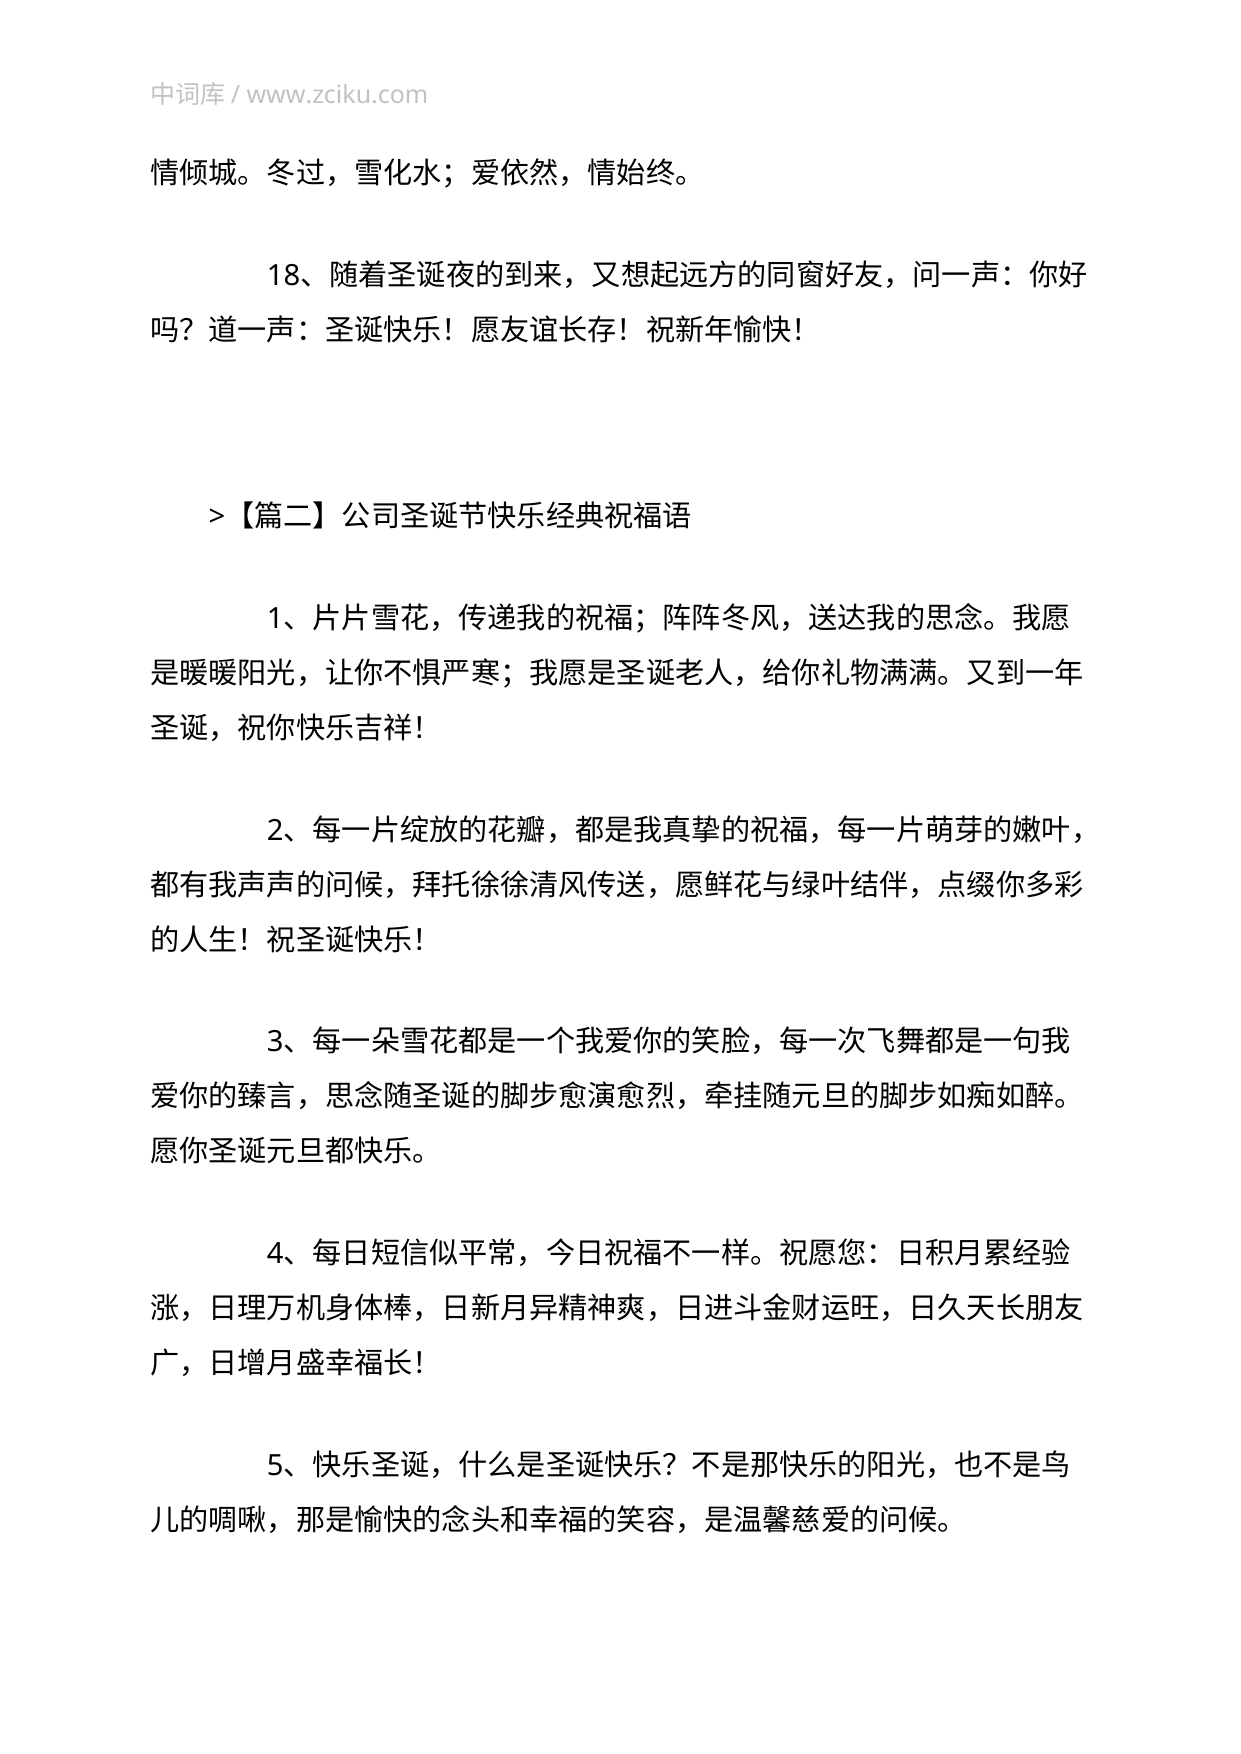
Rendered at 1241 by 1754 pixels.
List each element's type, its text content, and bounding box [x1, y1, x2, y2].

text 2、每一片绽放的花瓣，都是我真挚的祝福，每一片萌芽的嫩叶，都有我声声的问候，拜托徐徐清风传送，愿鲜花与绿叶结伴，点缀你多彩的人生！祝圣诞快乐！ [150, 806, 1090, 958]
text 3、每一朵雪花都是一个我爱你的笑脸，每一次飞舞都是一句我爱你的臻言，思念随圣诞的脚步愈演愈烈，牵挂随元旦的脚步如痴如醉。愿你圣诞元旦都快乐。 [150, 1018, 1090, 1170]
text 1、片片雪花，传递我的祝福；阵阵冬风，送达我的思念。我愿是暖暖阳光，让你不惧严寒；我愿是圣诞老人，给你礼物满满。又到一年圣诞，祝你快乐吉祥！ [150, 595, 1090, 747]
text 4、每日短信似平常，今日祝福不一样。祝愿您：日积月累经验涨，日理万机身体棒，日新月异精神爽，日进斗金财运旺，日久天长朋友广，日增月盛幸福长！ [150, 1230, 1090, 1382]
text 18、随着圣诞夜的到来，又想起远方的同窗好友，问一声：你好吗？道一声：圣诞快乐！愿友谊长存！祝新年愉快！ [150, 252, 1090, 349]
text 5、快乐圣诞，什么是圣诞快乐？不是那快乐的阳光，也不是鸟儿的啁啾，那是愉快的念头和幸福的笑容，是温馨慈爱的问候。 [150, 1441, 1090, 1539]
text >【篇二】公司圣诞节快乐经典祝福语 [150, 493, 1090, 535]
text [150, 150, 1090, 192]
